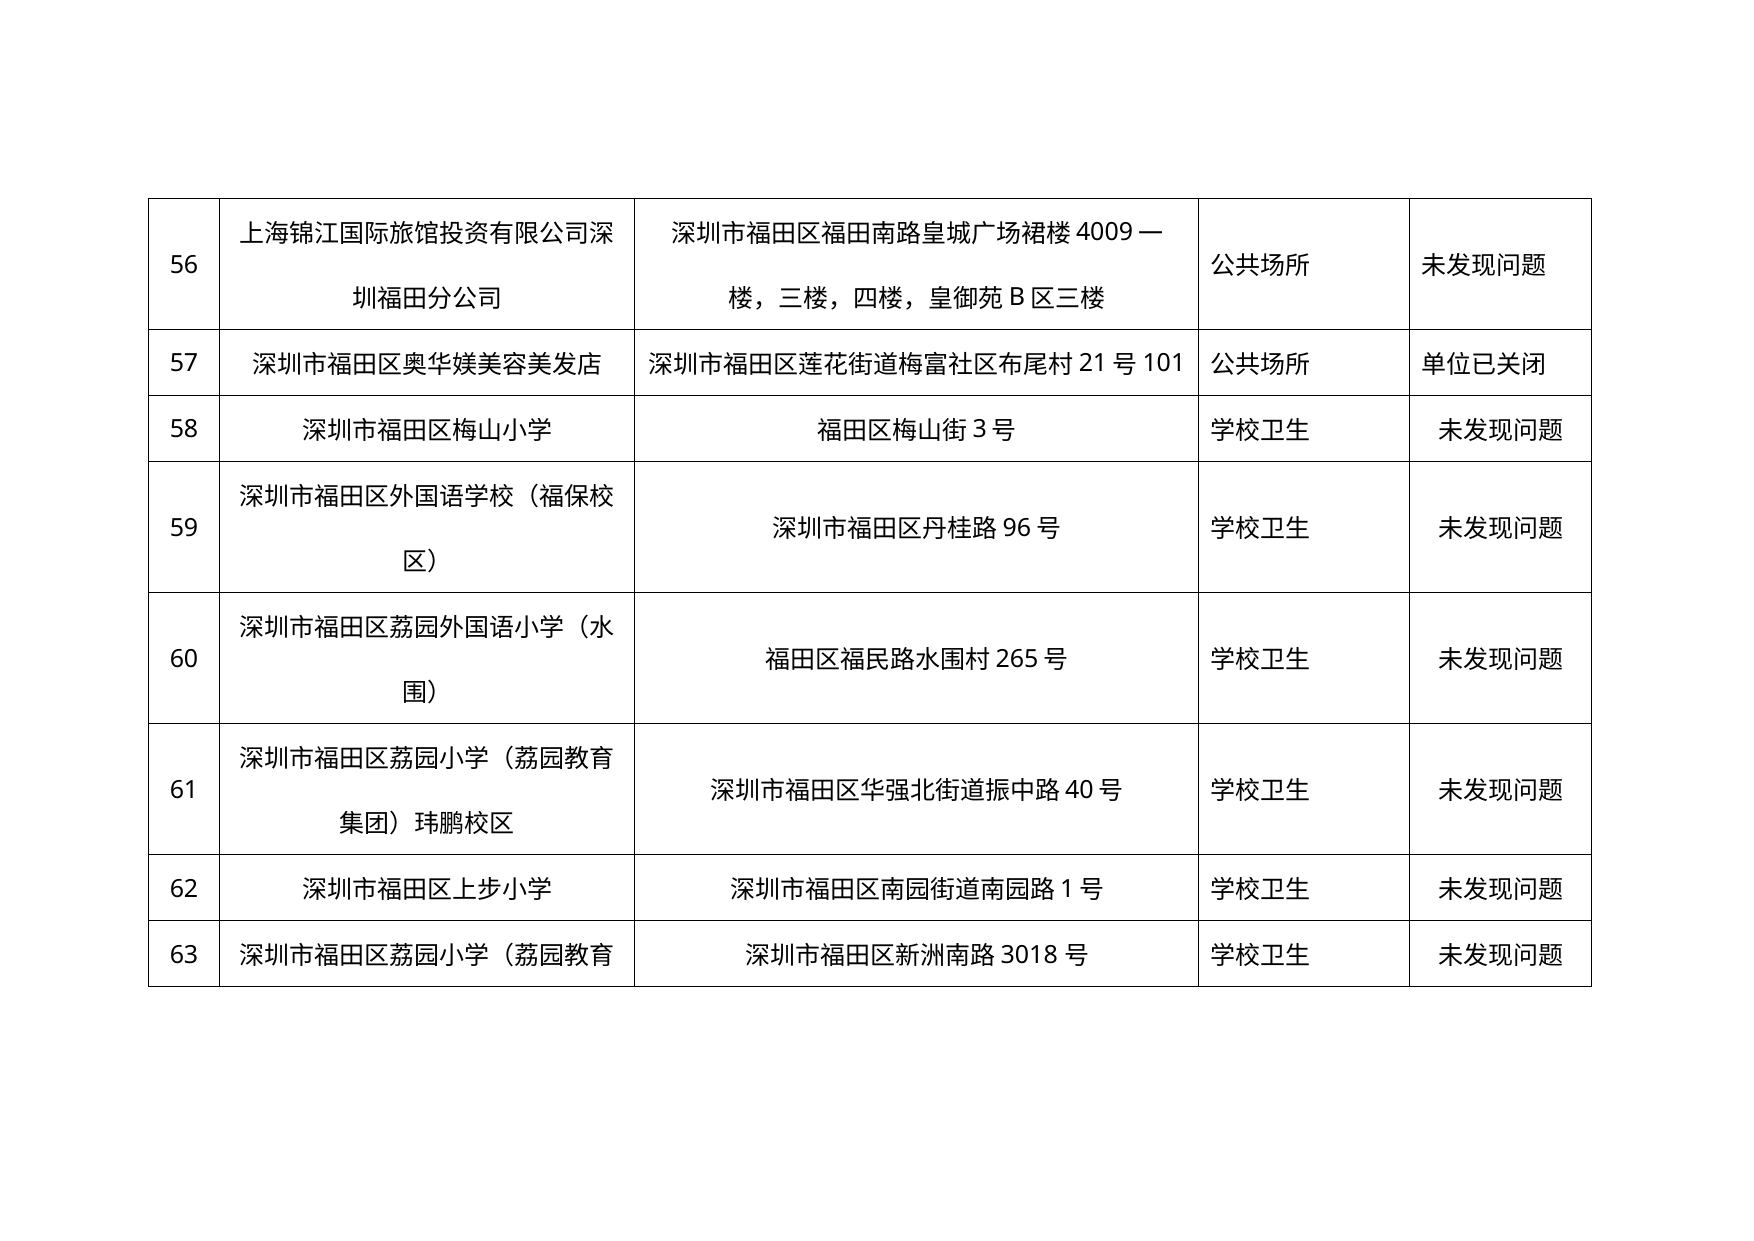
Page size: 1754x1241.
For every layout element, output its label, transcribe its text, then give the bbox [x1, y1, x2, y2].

table_cell 深圳市福田区荔园外国语小学（水围） [220, 593, 634, 723]
table_cell 学校卫生 [1199, 462, 1409, 592]
table_cell 深圳市福田区福田南路皇城广场裙楼4009一楼，三楼，四楼，皇御苑B区三楼 [635, 199, 1198, 329]
table_cell 深圳市福田区外国语学校（福保校区） [220, 462, 634, 592]
table_cell 未发现问题 [1410, 396, 1591, 461]
table_cell 59 [149, 462, 219, 592]
table_cell 深圳市福田区莲花街道梅富社区布尾村21号101 [635, 330, 1198, 395]
table_cell 福田区梅山街3号 [635, 396, 1198, 461]
table_cell 60 [149, 593, 219, 723]
table_cell 公共场所 [1199, 330, 1409, 395]
table_cell 深圳市福田区新洲南路 3018 号 [635, 921, 1198, 986]
table_cell 学校卫生 [1199, 855, 1409, 920]
table_cell 上海锦江国际旅馆投资有限公司深圳福田分公司 [220, 199, 634, 329]
table_cell 未发现问题 [1410, 462, 1591, 592]
table_cell 深圳市福田区梅山小学 [220, 396, 634, 461]
table_cell 未发现问题 [1410, 199, 1591, 329]
table_cell 福田区福民路水围村265号 [635, 593, 1198, 723]
table_cell 学校卫生 [1199, 396, 1409, 461]
table_cell 56 [149, 199, 219, 329]
table_cell 62 [149, 855, 219, 920]
table_cell 未发现问题 [1410, 724, 1591, 854]
table_cell 深圳市福田区荔园小学（荔园教育集团）玮鹏校区 [220, 724, 634, 854]
table_cell 未发现问题 [1410, 921, 1591, 986]
table_cell 学校卫生 [1199, 921, 1409, 986]
table_cell 学校卫生 [1199, 593, 1409, 723]
table_cell 深圳市福田区丹桂路96号 [635, 462, 1198, 592]
table_cell 公共场所 [1199, 199, 1409, 329]
table_cell 深圳市福田区南园街道南园路1号 [635, 855, 1198, 920]
table_cell 深圳市福田区上步小学 [220, 855, 634, 920]
table_cell 深圳市福田区华强北街道振中路40号 [635, 724, 1198, 854]
table_cell 学校卫生 [1199, 724, 1409, 854]
table_cell 57 [149, 330, 219, 395]
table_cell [220, 921, 634, 986]
table_cell 58 [149, 396, 219, 461]
table_cell 未发现问题 [1410, 593, 1591, 723]
table_cell 深圳市福田区奥华媄美容美发店 [220, 330, 634, 395]
table_cell 单位已关闭 [1410, 330, 1591, 395]
table_cell 63 [149, 921, 219, 986]
table_cell 未发现问题 [1410, 855, 1591, 920]
table_cell 61 [149, 724, 219, 854]
